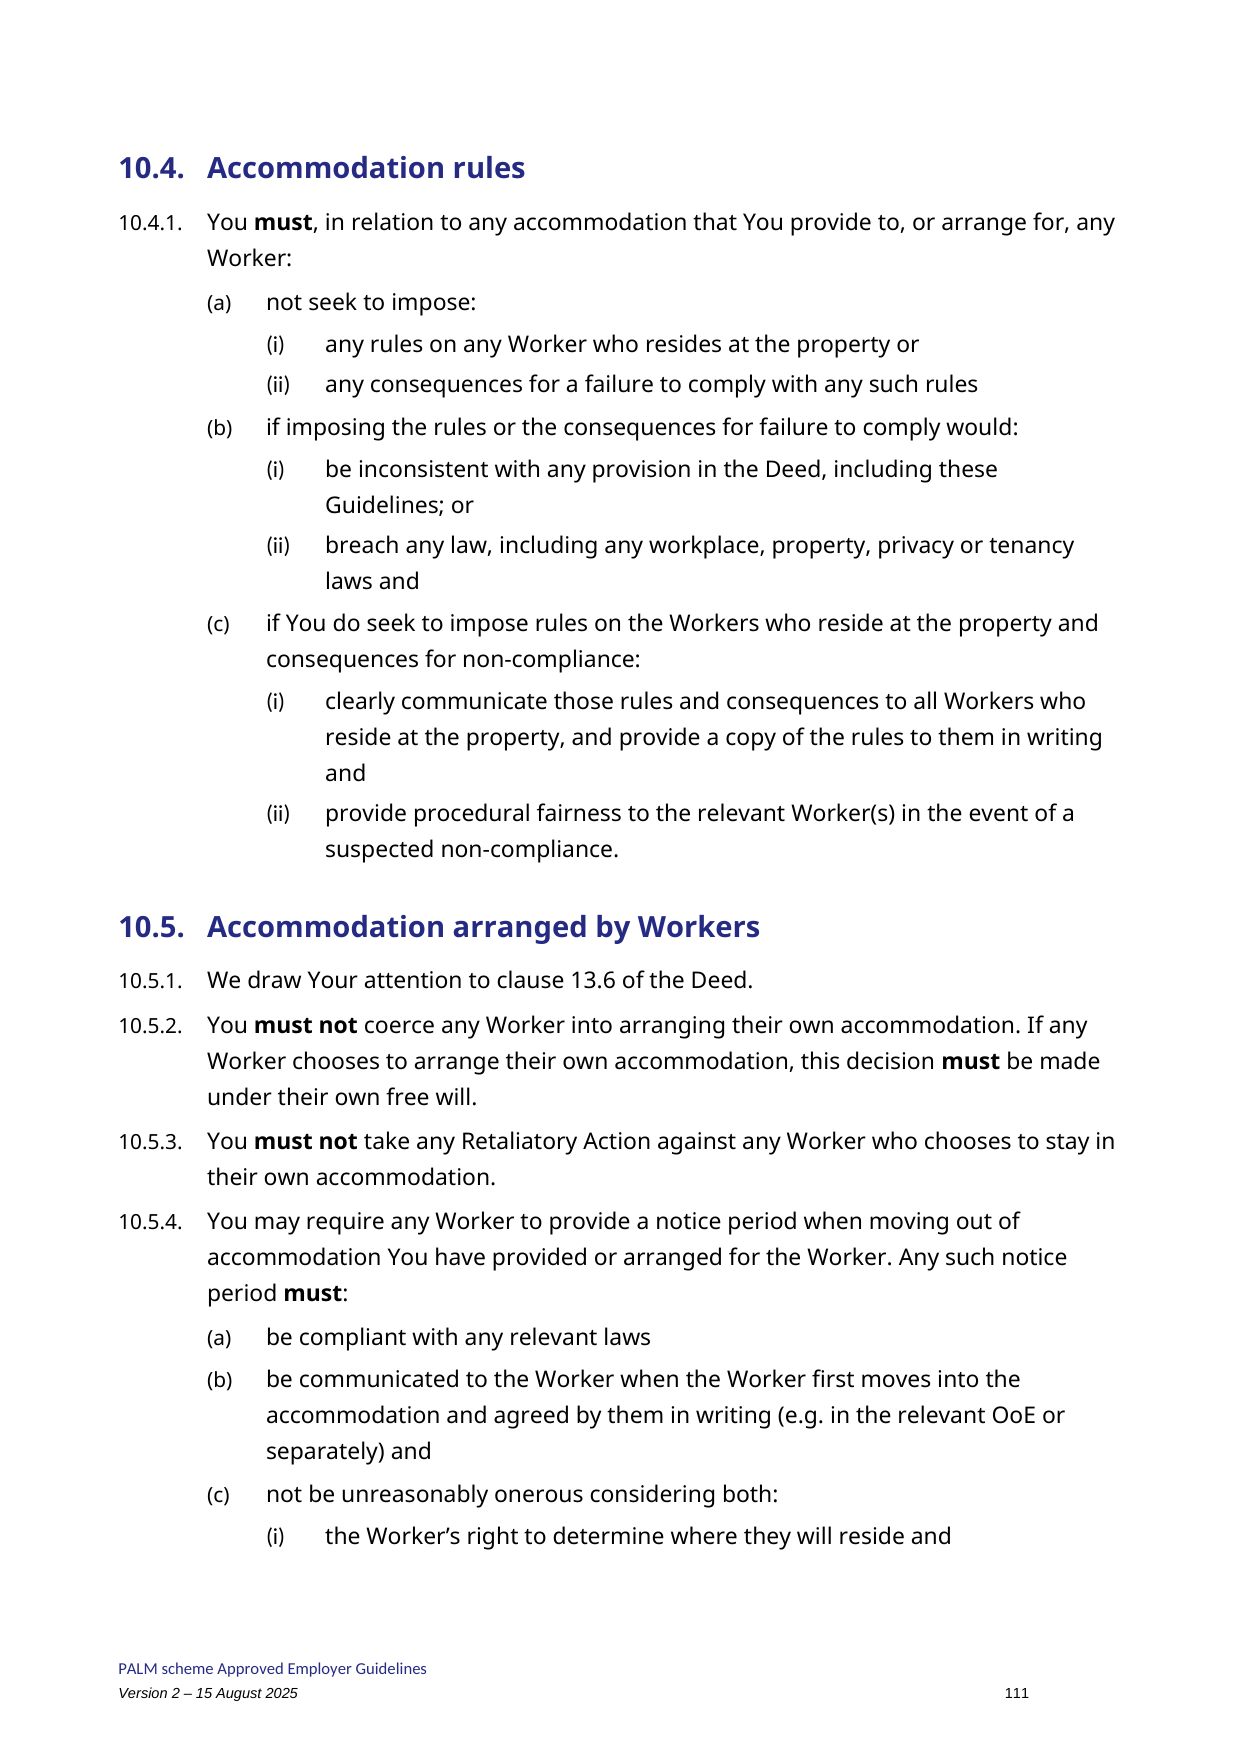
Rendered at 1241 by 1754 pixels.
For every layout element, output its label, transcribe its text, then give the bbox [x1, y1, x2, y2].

text You must not take any Retaliatory Action against any Worker who chooses to stay in their own accommodation. [118, 1125, 1122, 1192]
text You must not coerce any Worker into arranging their own accommodation. If any Worker chooses to arrange their own accommodation, this decision must be made under their own free will. [118, 1009, 1122, 1112]
subtitle Accommodation arranged by Workers [118, 906, 1122, 946]
text You may require any Worker to provide a notice period when moving out of accommodation You have provided or arranged for the Worker. Any such notice period must: [118, 1205, 1122, 1308]
text any consequences for a failure to comply with any such rules [266, 368, 1122, 399]
text be compliant with any relevant laws [207, 1321, 1122, 1352]
text clearly communicate those rules and consequences to all Workers who reside at the property, and provide a copy of the rules to them in writing and [266, 685, 1122, 788]
text if You do seek to impose rules on the Workers who reside at the property and consequences for non-compliance: [207, 607, 1122, 674]
text be inconsistent with any provision in the Deed, including these Guidelines; or [266, 453, 1122, 520]
text You must, in relation to any accommodation that You provide to, or arrange for, any Worker: [118, 206, 1122, 273]
text We draw Your attention to clause 13.6 of the Deed. [118, 964, 1122, 996]
text the Worker’s right to determine where they will reside and [266, 1520, 1122, 1551]
text any rules on any Worker who resides at the property or [266, 328, 1122, 359]
text not be unreasonably onerous considering both: [207, 1477, 1122, 1509]
text breach any law, including any workplace, property, privacy or tenancy laws and [266, 529, 1122, 596]
text if imposing the rules or the consequences for failure to comply would: [207, 411, 1122, 442]
text provide procedural fairness to the relevant Worker(s) in the event of a suspected non-compliance. [266, 797, 1122, 864]
text not seek to impose: [207, 286, 1122, 317]
subtitle Accommodation rules [118, 148, 1122, 187]
text be communicated to the Worker when the Worker first moves into the accommodation and agreed by them in writing (e.g. in the relevant OoE or separately) and [207, 1363, 1122, 1467]
